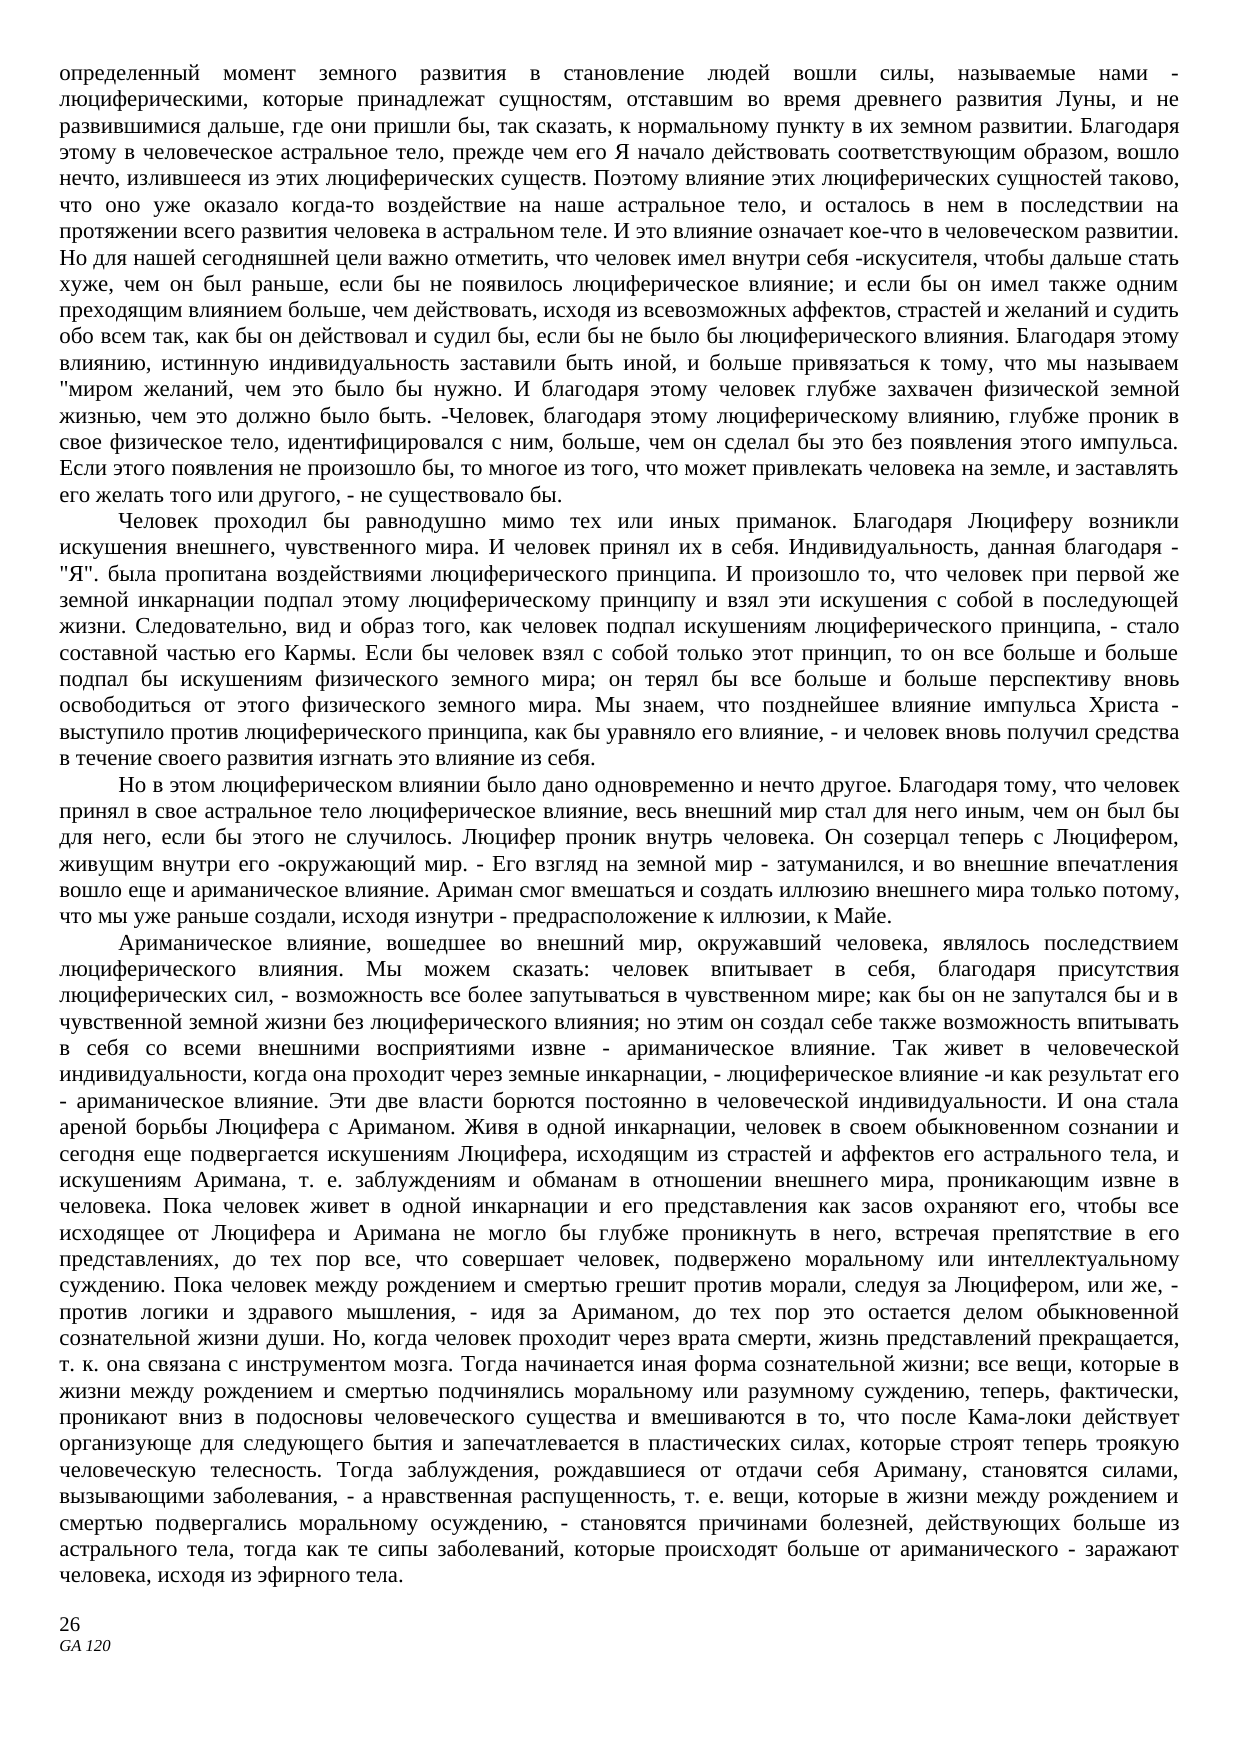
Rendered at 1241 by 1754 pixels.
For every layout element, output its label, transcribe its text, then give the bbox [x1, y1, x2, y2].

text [59, 59, 1181, 507]
text Но в этом люциферическом влиянии было дано одновременно и нечто другое. Благодаря тому, что человек принял в свое астральное тело люциферическое влияние, весь внешний мир стал для него иным, чем он был бы для него, если бы этого не случилось. Люцифер проник внутрь человека. Он созерцал теперь с Люцифером, живущим внутри его -окружающий мир. - Его взгляд на земной мир - затуманился, и во внешние впечатления вошло еще и ариманическое влияние. Ариман смог вмешаться и создать иллюзию внешнего мира только потому, что мы уже раньше создали, исходя изнутри - предрасположение к иллюзии, к Майе. [59, 771, 1181, 929]
text Человек проходил бы равнодушно мимо тех или иных приманок. Благодаря Люциферу возникли искушения внешнего, чувственного мира. И человек принял их в себя. Индивидуальность, данная благодаря - "Я". была пропитана воздействиями люциферического принципа. И произошло то, что человек при первой же земной инкарнации подпал этому люциферическому принципу и взял эти искушения с собой в последующей жизни. Следовательно, вид и образ того, как человек подпал искушениям люциферического принципа, - стало составной частью его Кармы. Если бы человек взял с собой только этот принцип, то он все больше и больше подпал бы искушениям физического земного мира; он терял бы все больше и больше перспективу вновь освободиться от этого физического земного мира. Мы знаем, что позднейшее влияние импульса Христа - выступило против люциферического принципа, как бы уравняло его влияние, - и человек вновь получил средства в течение своего развития изгнать это влияние из себя. [59, 507, 1181, 771]
text Ариманическое влияние, вошедшее во внешний мир, окружавший человека, являлось последствием люциферического влияния. Мы можем сказать: человек впитывает в себя, благодаря присутствия люциферических сил, - возможность все более запутываться в чувственном мире; как бы он не запутался бы и в чувственной земной жизни без люциферического влияния; но этим он создал себе также возможность впитывать в себя со всеми внешними восприятиями извне - ариманическое влияние. Так живет в человеческой индивидуальности, когда она проходит через земные инкарнации, - люциферическое влияние -и как результат его - ариманическое влияние. Эти две власти борются постоянно в человеческой индивидуальности. И она стала ареной борьбы Люцифера с Ариманом. Живя в одной инкарнации, человек в своем обыкновенном сознании и сегодня еще подвергается искушениям Люцифера, исходящим из страстей и аффектов его астрального тела, и искушениям Аримана, т. е. заблуждениям и обманам в отношении внешнего мира, проникающим извне в человека. Пока человек живет в одной инкарнации и его представления как засов охраняют его, чтобы все исходящее от Люцифера и Аримана не могло бы глубже проникнуть в него, встречая препятствие в его представлениях, до тех пор все, что совершает человек, подвержено моральному или интеллектуальному суждению. Пока человек между рождением и смертью грешит против морали, следуя за Люцифером, или же, - против логики и здравого мышления, - идя за Ариманом, до тех пор это остается делом обыкновенной сознательной жизни души. Но, когда человек проходит через врата смерти, жизнь представлений прекращается, т. к. она связана с инструментом мозга. Тогда начинается иная форма сознательной жизни; все вещи, которые в жизни между рождением и смертью подчинялись моральному или разумному суждению, теперь, фактически, проникают вниз в подосновы человеческого существа и вмешиваются в то, что после Кама-локи действует организующе для следующего бытия и запечатлевается в пластических силах, которые строят теперь троякую человеческую телесность. Тогда заблуждения, рождавшиеся от отдачи себя Ариману, становятся силами, вызывающими заболевания, - а нравственная распущенность, т. е. вещи, которые в жизни между рождением и смертью подвергались моральному осуждению, - становятся причинами болезней, действующих больше из астрального тела, тогда как те сипы заболеваний, которые происходят больше от ариманического - заражают человека, исходя из эфирного тела. [59, 929, 1181, 1588]
